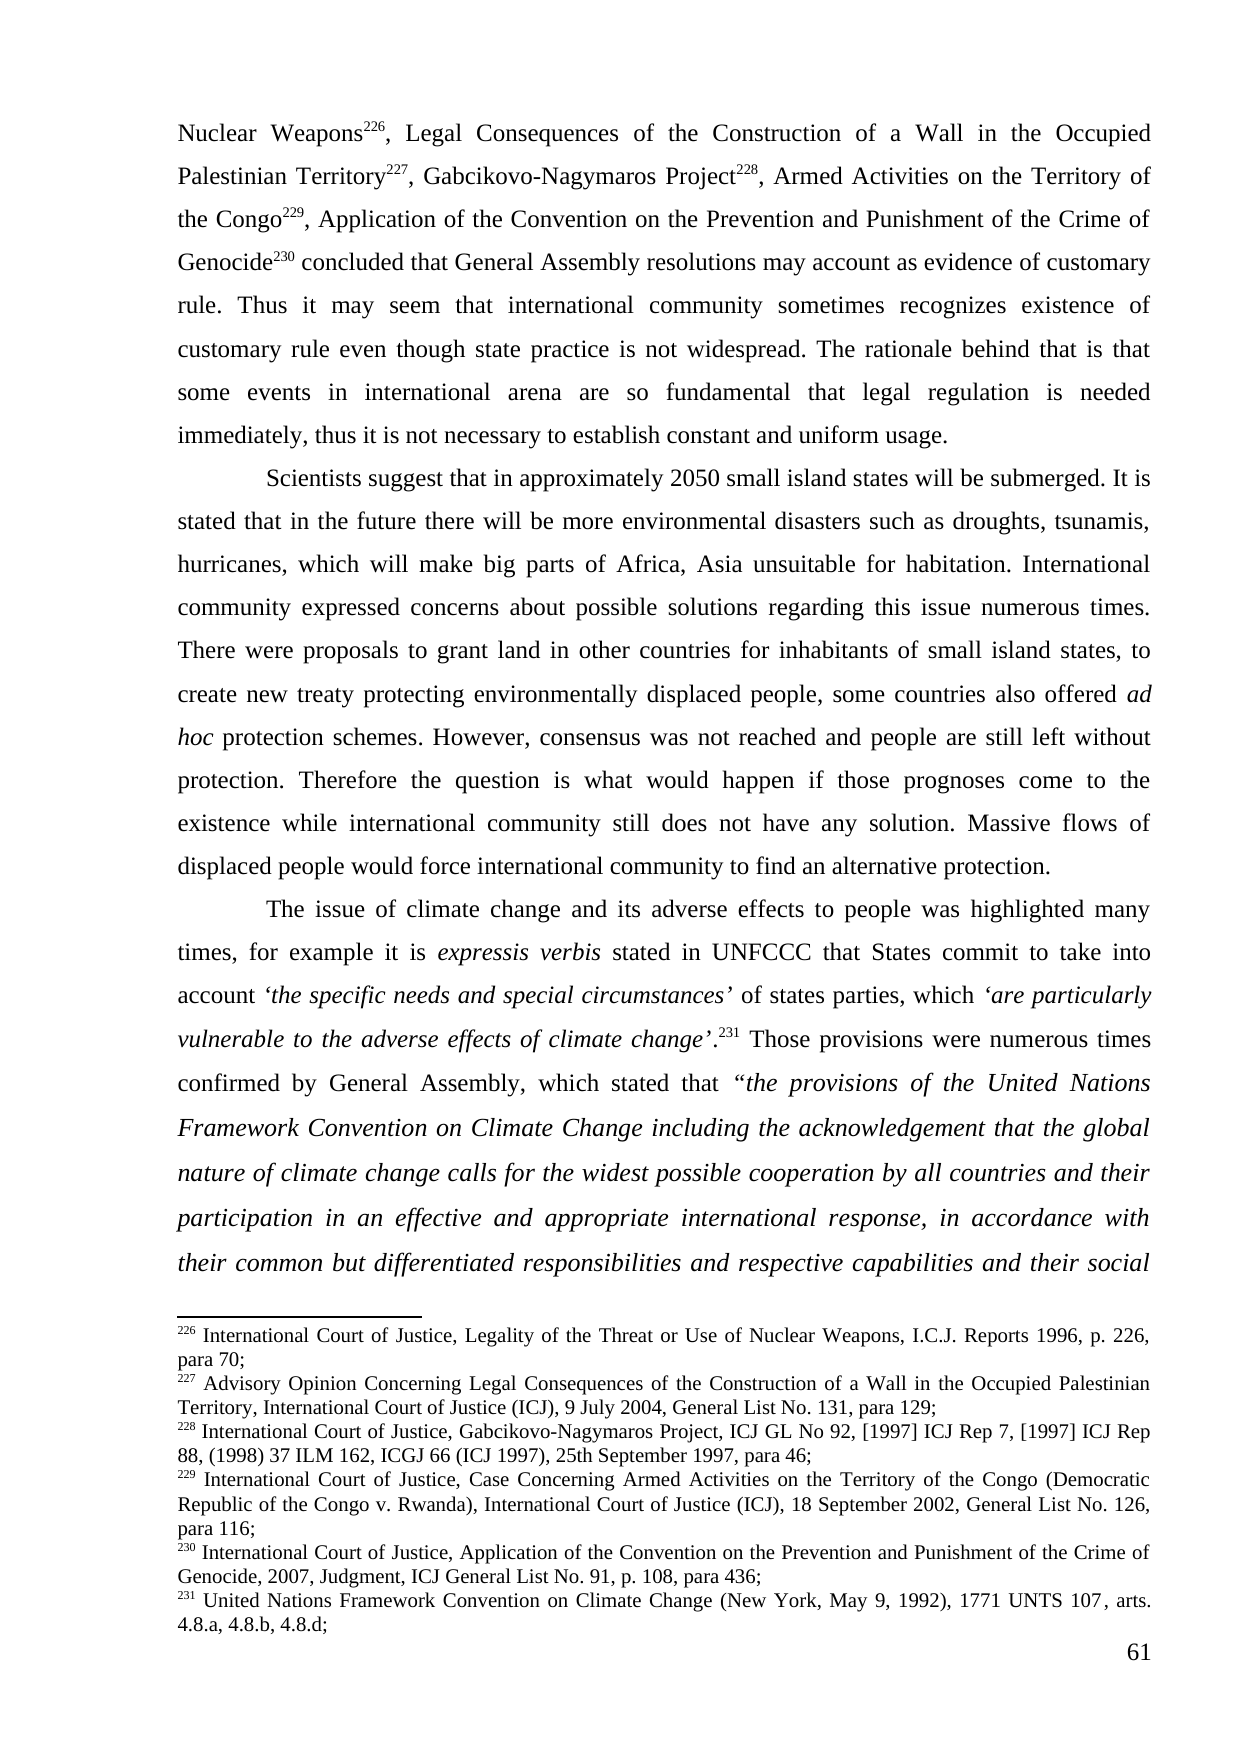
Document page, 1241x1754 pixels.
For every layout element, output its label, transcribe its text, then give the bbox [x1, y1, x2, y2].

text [177, 118, 1152, 449]
text Scientists suggest that in approximately 2050 small island states will be submerged. It is stated that in the future there will be more environmental disasters such as droughts, tsunamis, hurricanes, which will make big parts of Africa, Asia unsuitable for habitation. International community expressed concerns about possible solutions regarding this issue numerous times. There were proposals to grant land in other countries for inhabitants of small island states, to create new treaty protecting environmentally displaced people, some countries also offered ad hoc protection schemes. However, consensus was not reached and people are still left without protection. Therefore the question is what would happen if those prognoses come to the existence while international community still does not have any solution. Massive flows of displaced people would force international community to find an alternative protection. [177, 463, 1152, 880]
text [177, 894, 1152, 1277]
